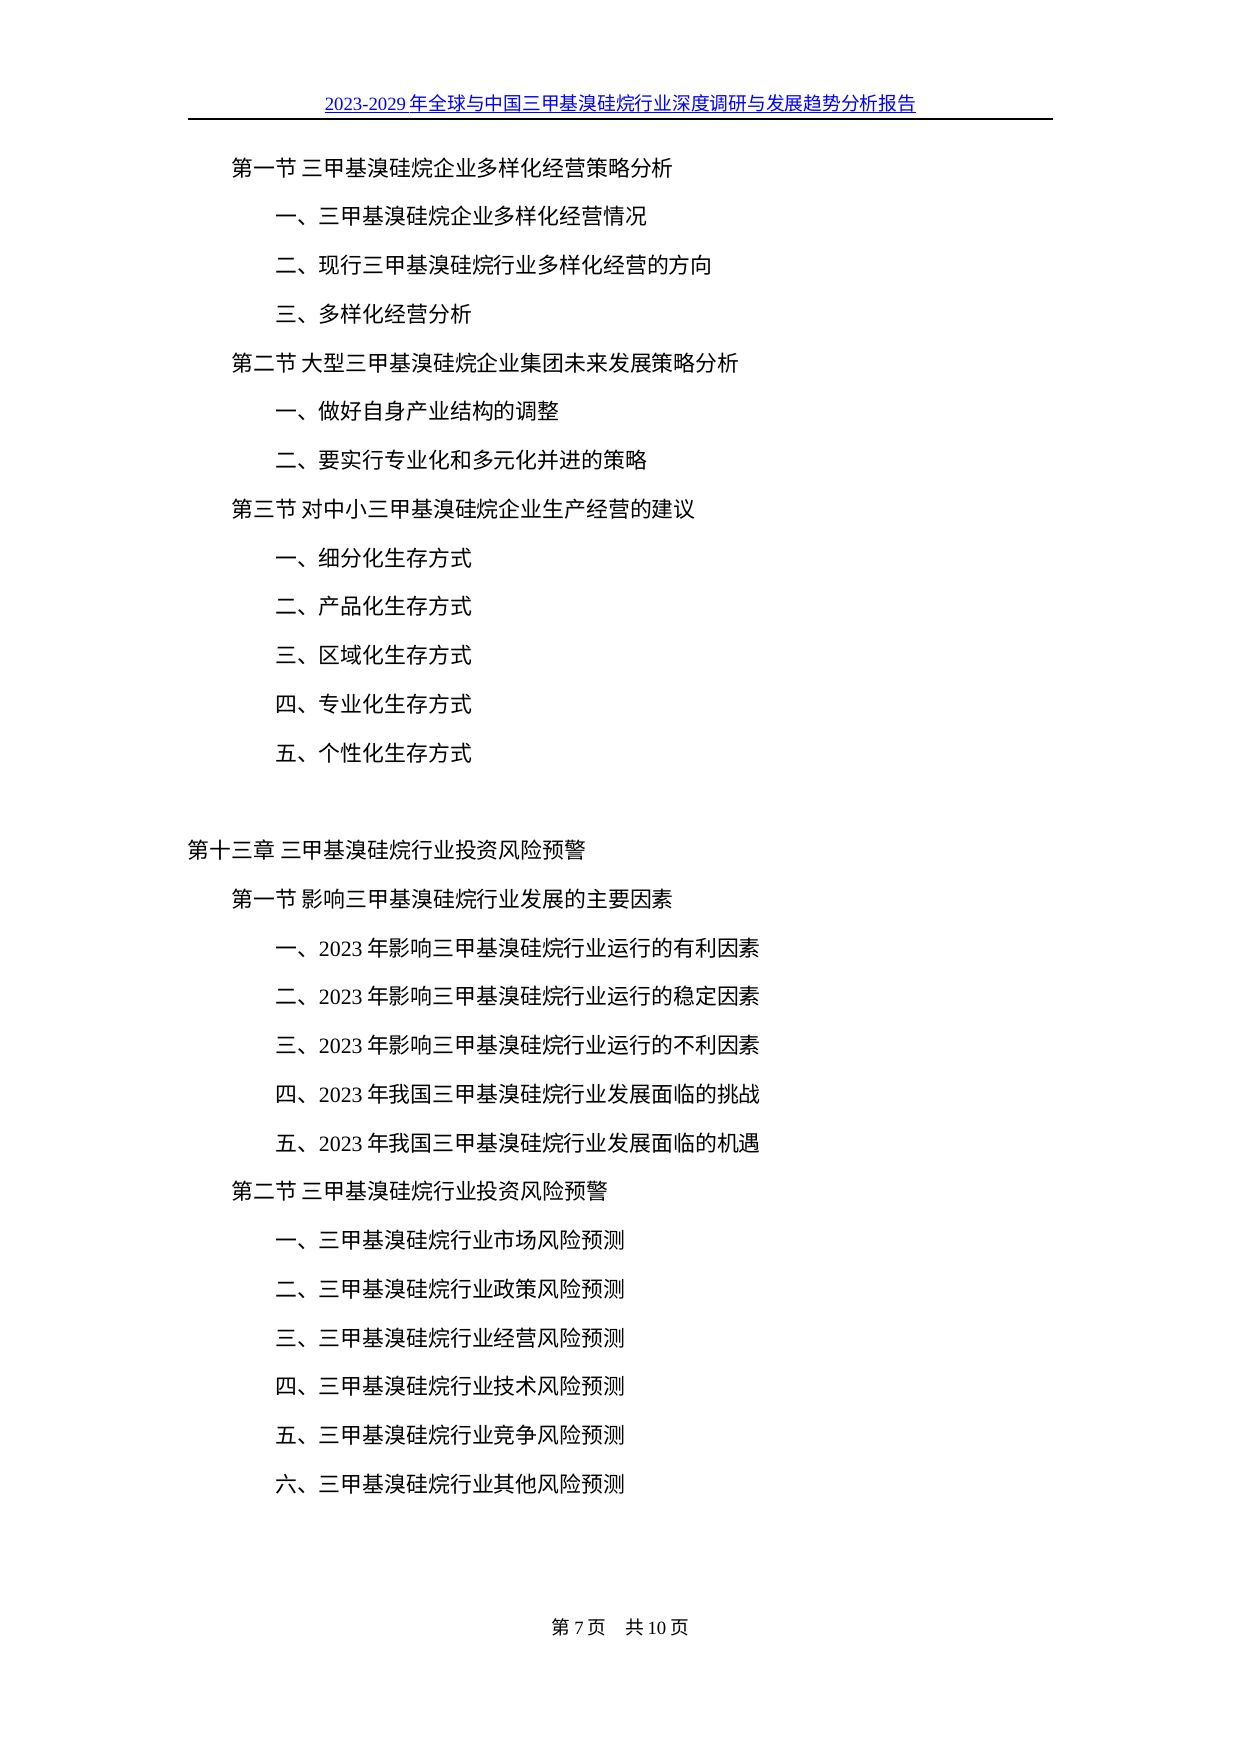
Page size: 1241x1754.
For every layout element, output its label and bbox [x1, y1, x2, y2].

text [187, 150, 1053, 1499]
